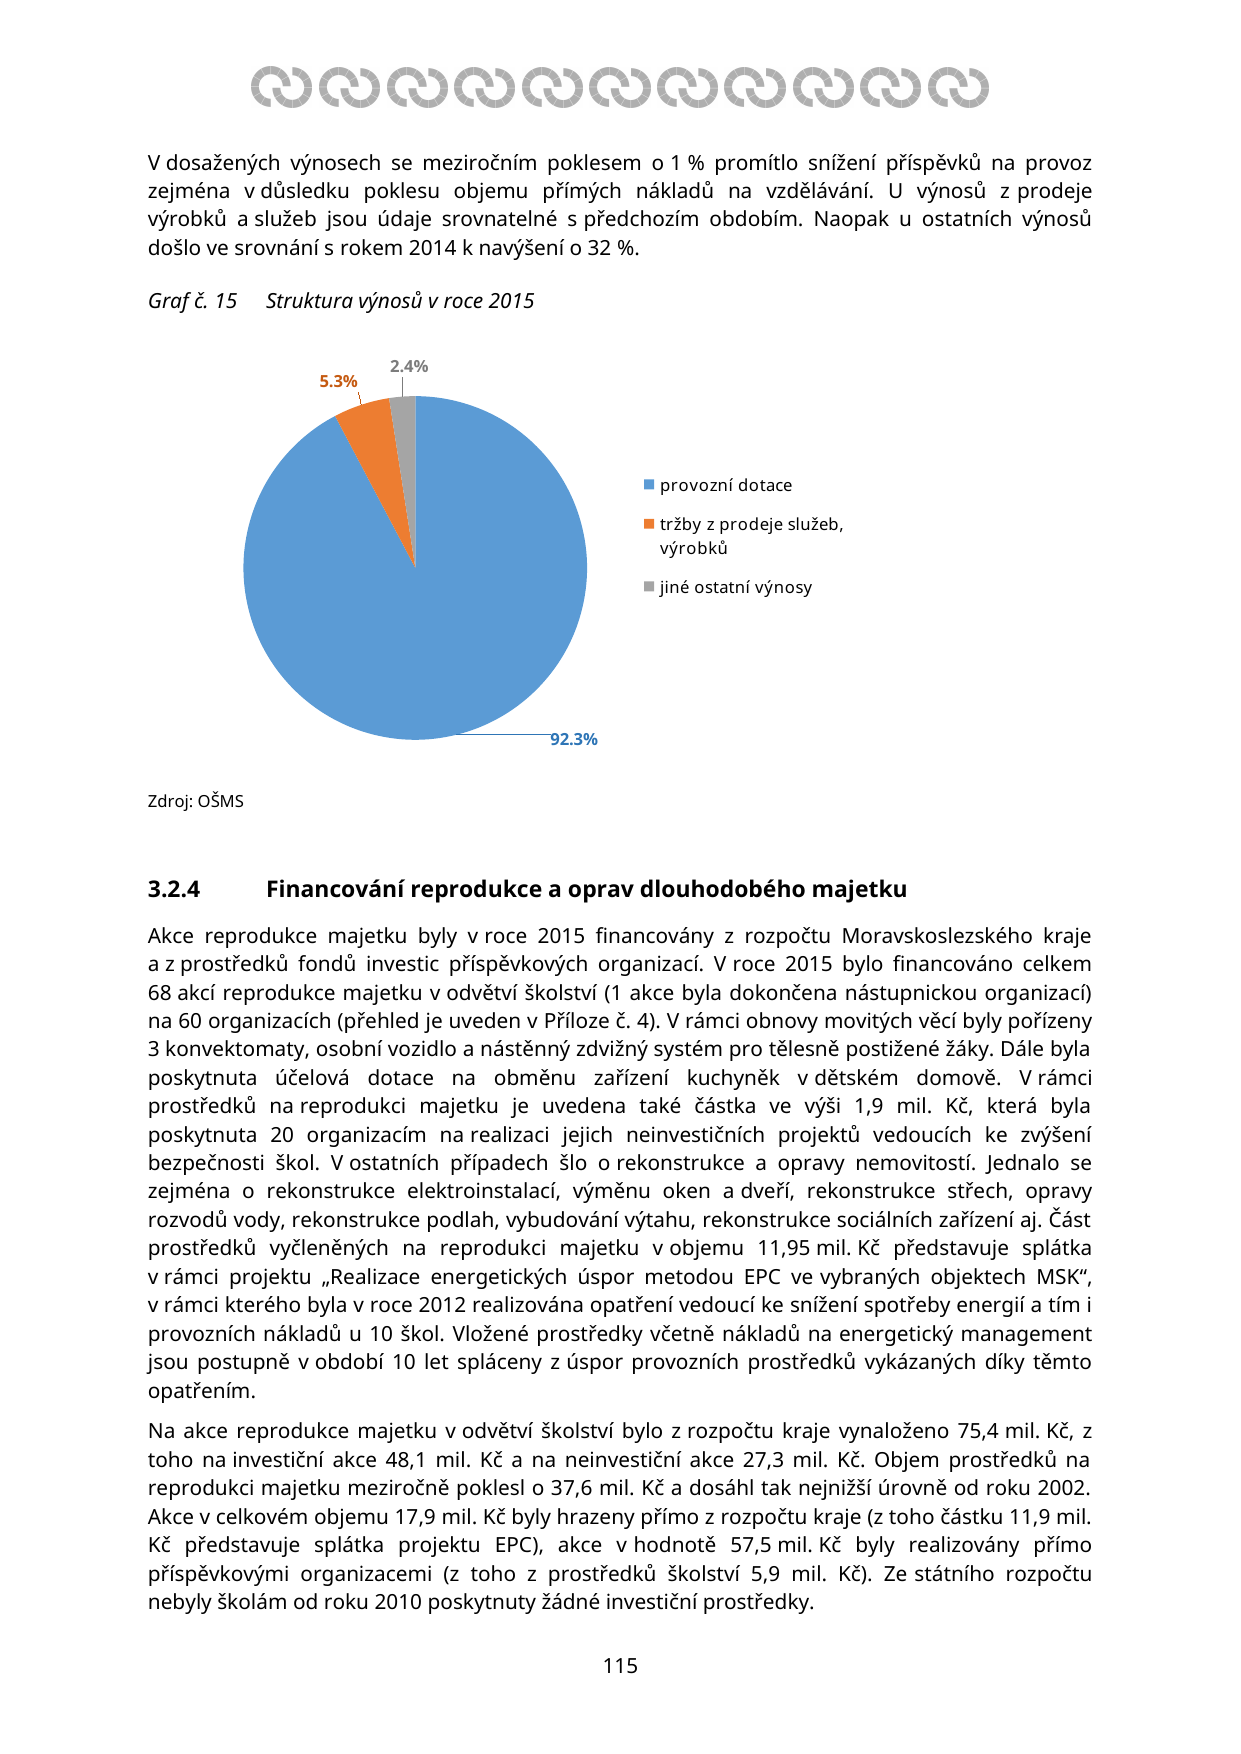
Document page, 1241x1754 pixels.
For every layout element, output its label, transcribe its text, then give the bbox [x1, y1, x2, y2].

picture [860, 67, 921, 108]
picture [251, 66, 312, 108]
picture [793, 67, 854, 108]
subtitle Financování reprodukce a oprav dlouhodobého majetku [148, 873, 1092, 904]
text Akce reprodukce majetku byly v roce 2015 financovány z rozpočtu Moravskoslezského kraje a z prostředků fondů investic příspěvkových organizací. V roce 2015 bylo financováno celkem 68 akcí reprodukce majetku v odvětví školství (1 akce byla dokončena nástupnickou organizací) na 60 organizacích (přehled je uveden v Příloze č. 4). V rámci obnovy movitých věcí byly pořízeny 3 konvektomaty, osobní vozidlo a nástěnný zdvižný systém pro tělesně postižené žáky. Dále byla poskytnuta účelová dotace na obměnu zařízení kuchyněk v dětském domově. V rámci prostředků na reprodukci majetku je uvedena také částka ve výši 1,9 mil. Kč, která byla poskytnuta 20 organizacím na realizaci jejich neinvestičních projektů vedoucích ke zvýšení bezpečnosti škol. V ostatních případech šlo o rekonstrukce a opravy nemovitostí. Jednalo se zejména o rekonstrukce elektroinstalací, výměnu oken a dveří, rekonstrukce střech, opravy rozvodů vody, rekonstrukce podlah, vybudování výtahu, rekonstrukce sociálních zařízení aj. Část prostředků vyčleněných na reprodukci majetku v objemu 11,95 mil. Kč představuje splátka v rámci projektu „Realizace energetických úspor metodou EPC ve vybraných objektech MSK“, v rámci kterého byla v roce 2012 realizována opatření vedoucí ke snížení spotřeby energií a tím i provozních nákladů u 10 škol. Vložené prostředky včetně nákladů na energetický management jsou postupně v období 10 let spláceny z úspor provozních prostředků vykázaných díky těmto opatřením. [148, 921, 1092, 1404]
text Na akce reprodukce majetku v odvětví školství bylo z rozpočtu kraje vynaloženo 75,4 mil. Kč, z toho na investiční akce 48,1 mil. Kč a na neinvestiční akce 27,3 mil. Kč. Objem prostředků na reprodukci majetku meziročně poklesl o 37,6 mil. Kč a dosáhl tak nejnižší úrovně od roku 2002. Akce v celkovém objemu 17,9 mil. Kč byly hrazeny přímo z rozpočtu kraje (z toho částku 11,9 mil. Kč představuje splátka projektu EPC), akce v hodnotě 57,5 mil. Kč byly realizovány přímo příspěvkovými organizacemi (z toho z prostředků školství 5,9 mil. Kč). Ze státního rozpočtu nebyly školám od roku 2010 poskytnuty žádné investiční prostředky. [148, 1417, 1092, 1616]
picture [724, 67, 786, 108]
picture [928, 67, 989, 108]
list Struktura výnosů v roce 2015 [148, 286, 1092, 315]
text Zdroj: OŠMS [148, 790, 1092, 813]
picture [589, 67, 651, 108]
picture [387, 67, 448, 108]
picture [319, 67, 380, 108]
picture [454, 67, 515, 108]
text V dosažených výnosech se meziročním poklesem o 1 % promítlo snížení příspěvků na provoz zejména v důsledku poklesu objemu přímých nákladů na vzdělávání. U výnosů z prodeje výrobků a služeb jsou údaje srovnatelné s předchozím obdobím. Naopak u ostatních výnosů došlo ve srovnání s rokem 2014 k navýšení o 32 %. [148, 148, 1092, 261]
picture [657, 67, 718, 108]
picture [522, 67, 583, 108]
